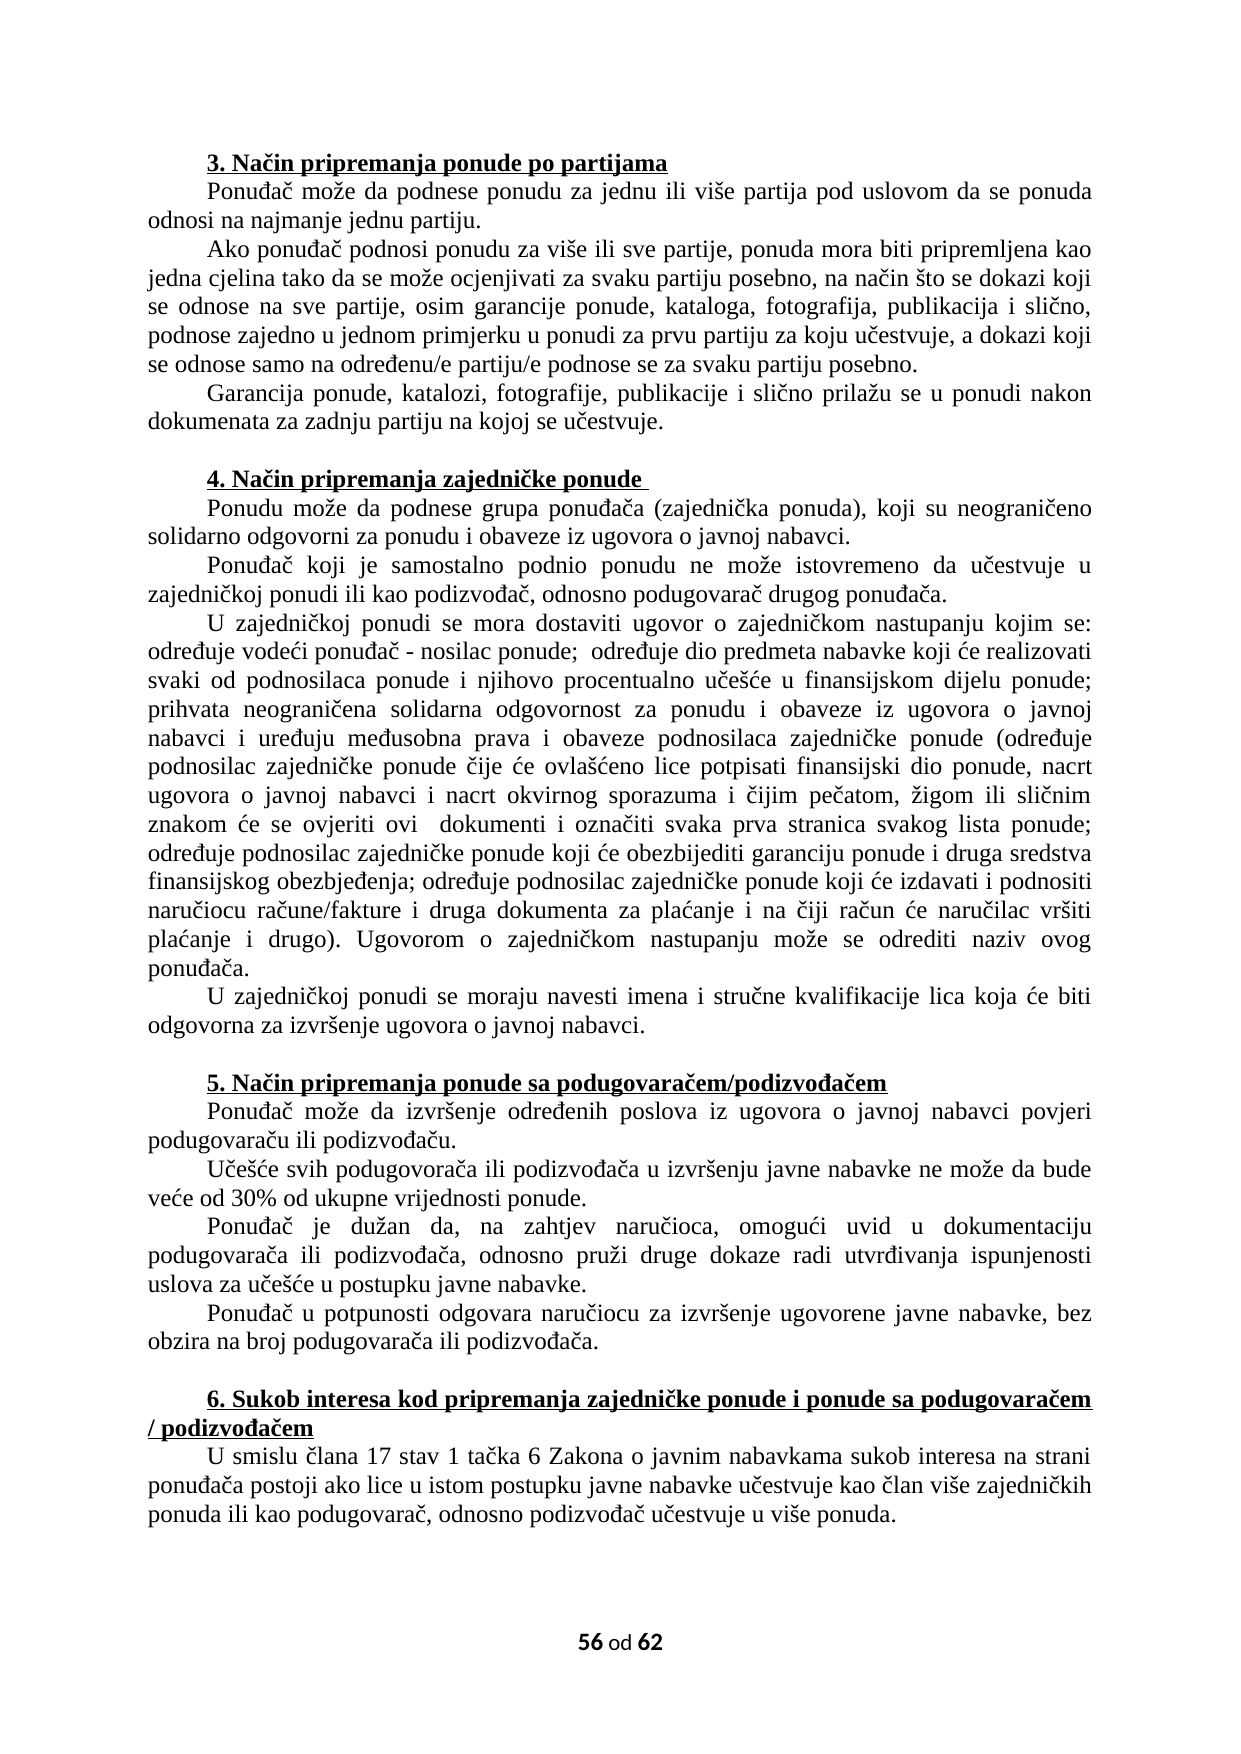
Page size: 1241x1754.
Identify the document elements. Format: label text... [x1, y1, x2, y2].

text Ako ponuđač podnosi ponudu za više ili sve partije, ponuda mora biti pripremljena kao jedna cjelina tako da se može ocjenjivati za svaku partiju posebno, na način što se dokazi koji se odnose na sve partije, osim garancije ponude, kataloga, fotografija, publikacija i slično, podnose zajedno u jednom primjerku u ponudi za prvu partiju za koju učestvuje, a dokazi koji se odnose samo na određenu/e partiju/e podnose se za svaku partiju posebno. [148, 234, 1093, 378]
text Ponudu može da podnese grupa ponuđača (zajednička ponuda), koji su neograničeno solidarno odgovorni za ponudu i obaveze iz ugovora o javnoj nabavci. [148, 493, 1093, 550]
text U smislu člana 17 stav 1 tačka 6 Zakona o javnim nabavkama sukob interesa na strani ponuđača postoji ako lice u istom postupku javne nabavke učestvuje kao član više zajedničkih ponuda ili kao podugovarač, odnosno podizvođač učestvuje u više ponuda. [148, 1441, 1093, 1528]
text Ponuđač u potpunosti odgovara naručiocu za izvršenje ugovorene javne nabavke, bez obzira na broj podugovarača ili podizvođača. [148, 1298, 1093, 1355]
text Ponuđač koji je samostalno podnio ponudu ne može istovremeno da učestvuje u zajedničkoj ponudi ili kao podizvođač, odnosno podugovarač drugog ponuđača. [148, 550, 1093, 608]
text U zajedničkoj ponudi se moraju navesti imena i stručne kvalifikacije lica koja će biti odgovorna za izvršenje ugovora o javnoj nabavci. [148, 981, 1093, 1039]
text 4. Način pripremanja zajedničke ponude [148, 464, 1093, 493]
text Učešće svih podugovorača ili podizvođača u izvršenju javne nabavke ne može da bude veće od 30% od ukupne vrijednosti ponude. [148, 1154, 1093, 1211]
text U zajedničkoj ponudi se mora dostaviti ugovor o zajedničkom nastupanju kojim se: određuje vodeći ponuđač - nosilac ponude; određuje dio predmeta nabavke koji će realizovati svaki od podnosilaca ponude i njihovo procentualno učešće u finansijskom dijelu ponude; prihvata neograničena solidarna odgovornost za ponudu i obaveze iz ugovora o javnoj nabavci i uređuju međusobna prava i obaveze podnosilaca zajedničke ponude (određuje podnosilac zajedničke ponude čije će ovlašćeno lice potpisati finansijski dio ponude, nacrt ugovora o javnoj nabavci i nacrt okvirnog sporazuma i čijim pečatom, žigom ili sličnim znakom će se ovjeriti ovi dokumenti i označiti svaka prva stranica svakog lista ponude; određuje podnosilac zajedničke ponude koji će obezbijediti garanciju ponude i druga sredstva finansijskog obezbjeđenja; određuje podnosilac zajedničke ponude koji će izdavati i podnositi naručiocu račune/fakture i druga dokumenta za plaćanje i na čiji račun će naručilac vršiti plaćanje i drugo). Ugovorom o zajedničkom nastupanju može se odrediti naziv ovog ponuđača. [148, 608, 1093, 981]
text Garancija ponude, katalozi, fotografije, publikacije i slično prilažu se u ponudi nakon dokumenata za zadnju partiju na kojoj se učestvuje. [148, 378, 1093, 435]
text Ponuđač je dužan da, na zahtjev naručioca, omogući uvid u dokumentaciju podugovarača ili podizvođača, odnosno pruži druge dokaze radi utvrđivanja ispunjenosti uslova za učešće u postupku javne nabavke. [148, 1211, 1093, 1298]
text 5. Način pripremanja ponude sa podugovaračem/podizvođačem [148, 1068, 1093, 1096]
text Ponuđač može da podnese ponudu za jednu ili više partija pod uslovom da se ponuda odnosi na najmanje jednu partiju. [148, 176, 1093, 234]
text 3. Način pripremanja ponude po partijama [148, 148, 1093, 176]
text 6. Sukob interesa kod pripremanja zajedničke ponude i ponude sa podugovaračem / podizvođačem [148, 1384, 1093, 1441]
text Ponuđač može da izvršenje određenih poslova iz ugovora o javnoj nabavci povjeri podugovaraču ili podizvođaču. [148, 1096, 1093, 1154]
